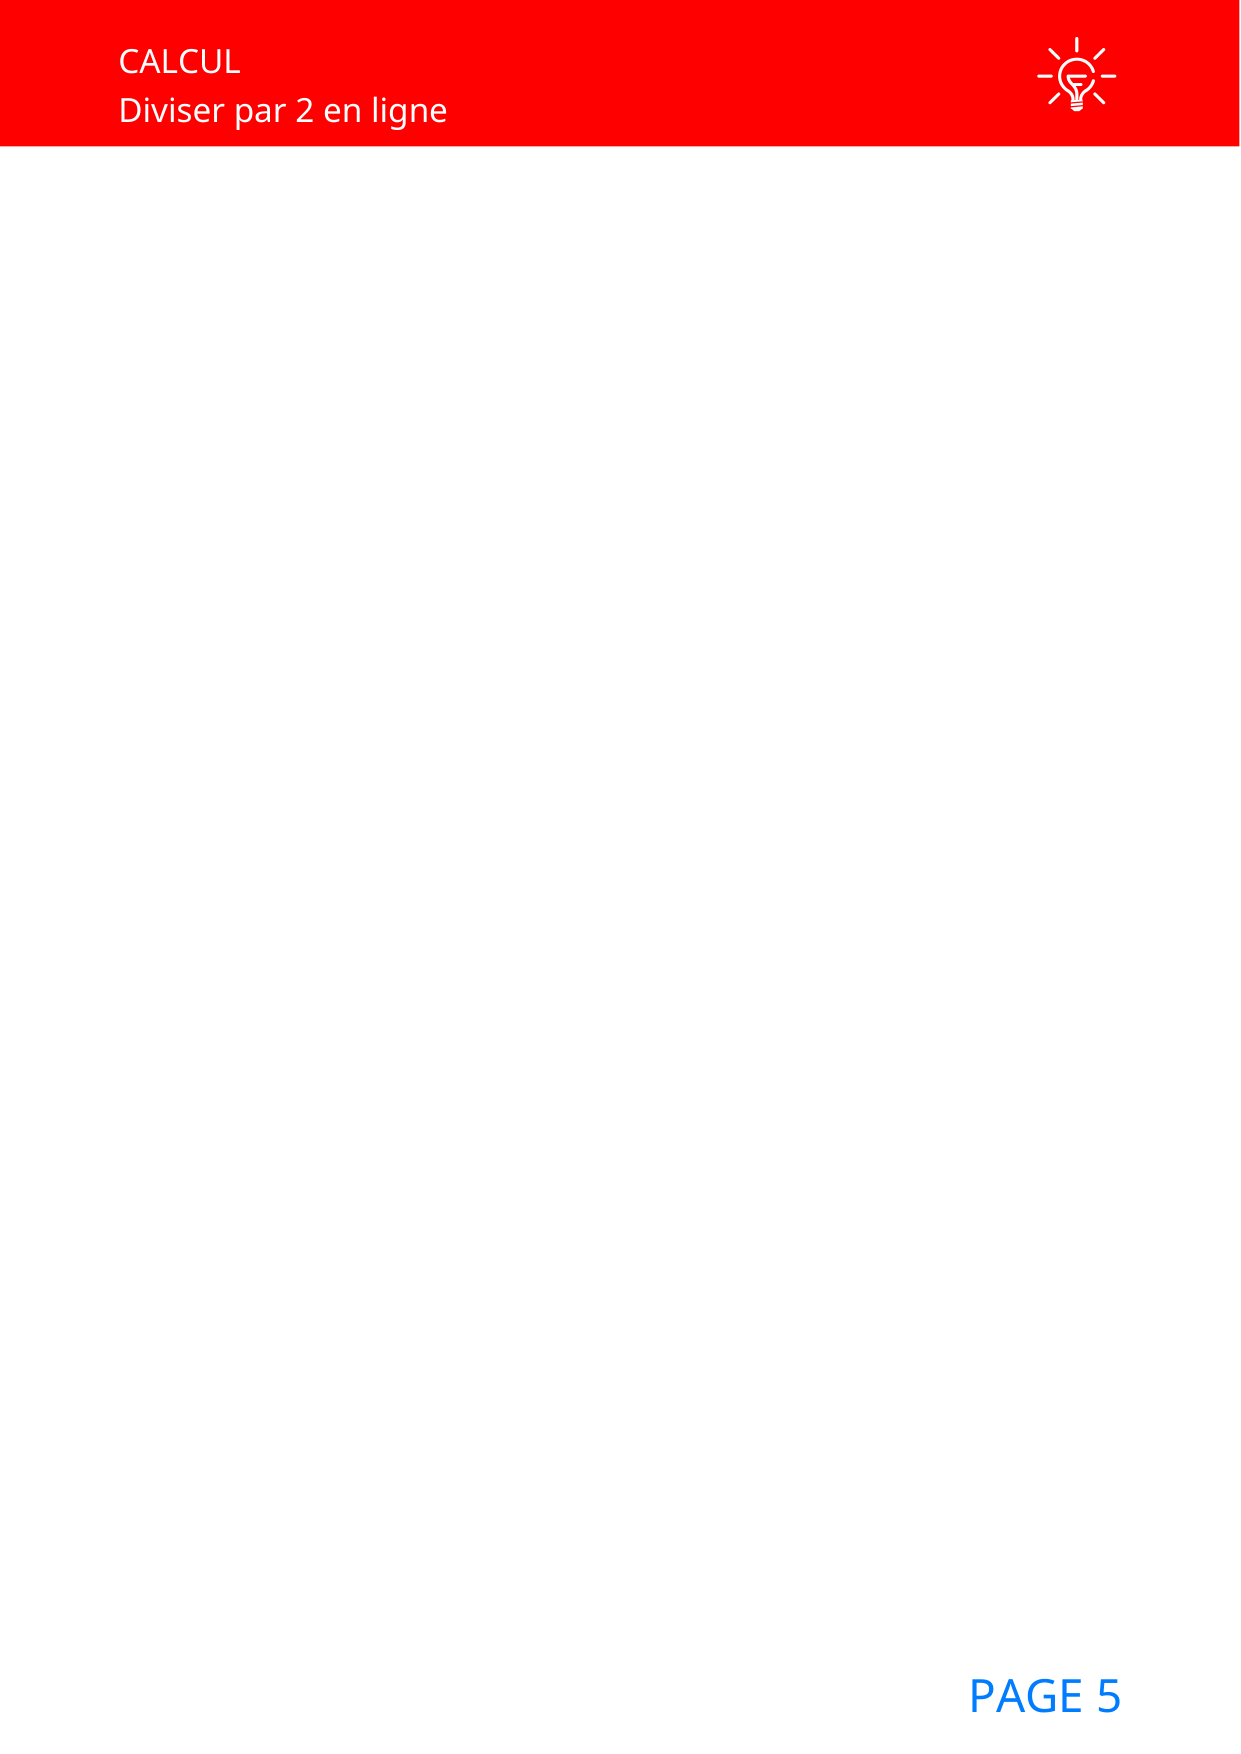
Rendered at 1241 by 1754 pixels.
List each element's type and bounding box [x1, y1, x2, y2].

picture [1034, 37, 1123, 114]
